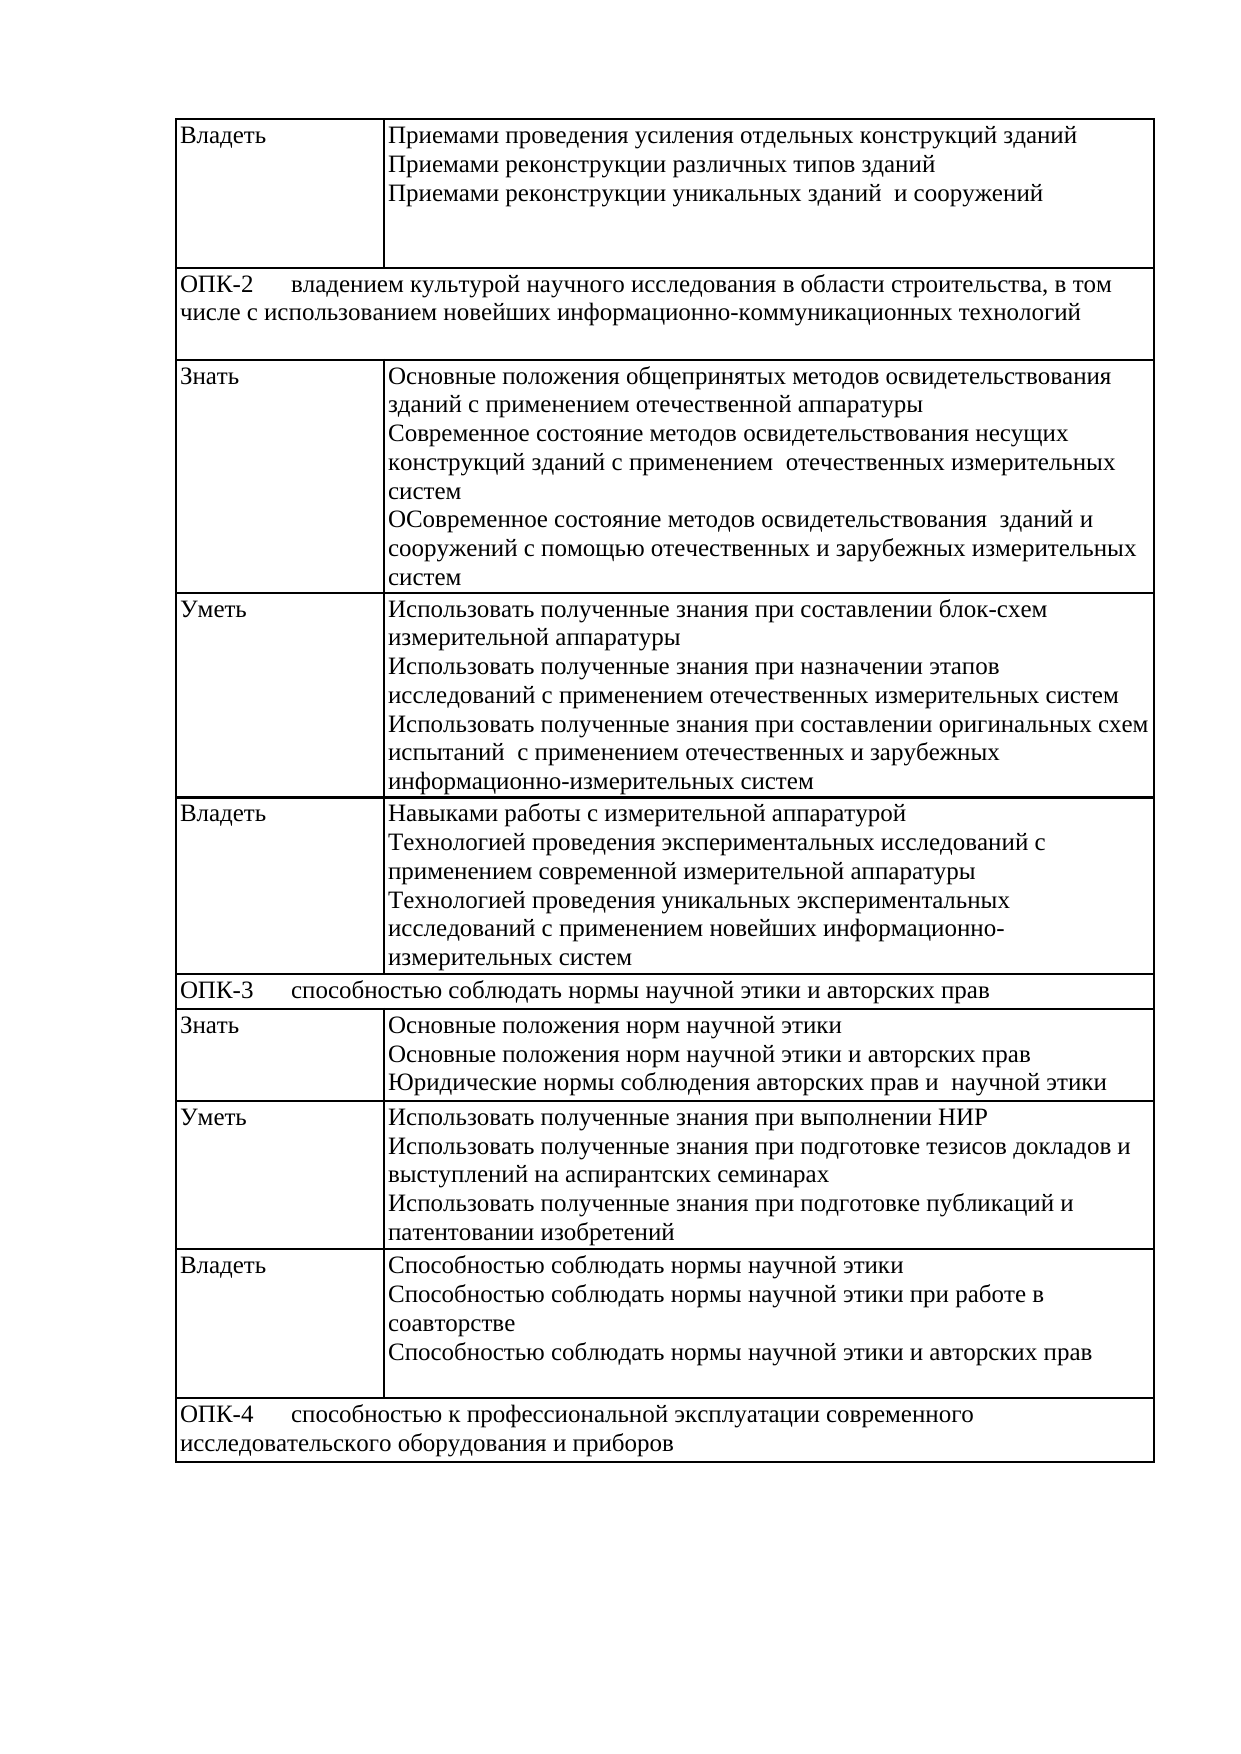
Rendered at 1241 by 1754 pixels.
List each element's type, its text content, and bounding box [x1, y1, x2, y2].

table_cell Знать [177, 361, 383, 592]
table_cell Уметь [177, 594, 383, 796]
table_cell Знать [177, 1010, 383, 1100]
table_cell Основные положения общепринятых методов освидетельствования зданий с применением отечественной аппаратуры Современное состояние методов освидетельствования несущих конструкций зданий с применением отечественных измерительных систем ОСовременное состояние методов освидетельствования зданий и сооружений с помощью отечественных и зарубежных измерительных систем [385, 361, 1153, 592]
table_cell Способностью соблюдать нормы научной этики Способностью соблюдать нормы научной этики при работе в соавторстве Способностью соблюдать нормы научной этики и авторских прав [385, 1250, 1153, 1397]
table_cell ОПК-4 способностью к профессиональной эксплуатации современного исследовательского оборудования и приборов [177, 1399, 1153, 1461]
table_cell Использовать полученные знания при выполнении НИР Использовать полученные знания при подготовке тезисов докладов и выступлений на аспирантских семинарах Использовать полученные знания при подготовке публикаций и патентовании изобретений [385, 1102, 1153, 1248]
table_cell Основные положения норм научной этики Основные положения норм научной этики и авторских прав Юридические нормы соблюдения авторских прав и научной этики [385, 1010, 1153, 1100]
table_cell Владеть [177, 799, 383, 973]
table_cell Использовать полученные знания при составлении блок-схем измерительной аппаратуры Использовать полученные знания при назначении этапов исследований с применением отечественных измерительных систем Использовать полученные знания при составлении оригинальных схем испытаний с применением отечественных и зарубежных информационно-измерительных систем [385, 594, 1153, 796]
table_header Владеть [177, 120, 383, 267]
table_header Приемами проведения усиления отдельных конструкций зданий Приемами реконструкции различных типов зданий Приемами реконструкции уникальных зданий и сооружений [385, 120, 1153, 267]
table_cell ОПК-3 способностью соблюдать нормы научной этики и авторских прав [177, 975, 1153, 1008]
table_cell ОПК-2 владением культурой научного исследования в области строительства, в том числе с использованием новейших информационно-коммуникационных технологий [177, 269, 1153, 359]
table_cell Навыками работы с измерительной аппаратурой Технологией проведения экспериментальных исследований с применением современной измерительной аппаратуры Технологией проведения уникальных экспериментальных исследований с применением новейших информационно- измерительных систем [385, 799, 1153, 973]
table_cell Владеть [177, 1250, 383, 1397]
table_cell Уметь [177, 1102, 383, 1248]
